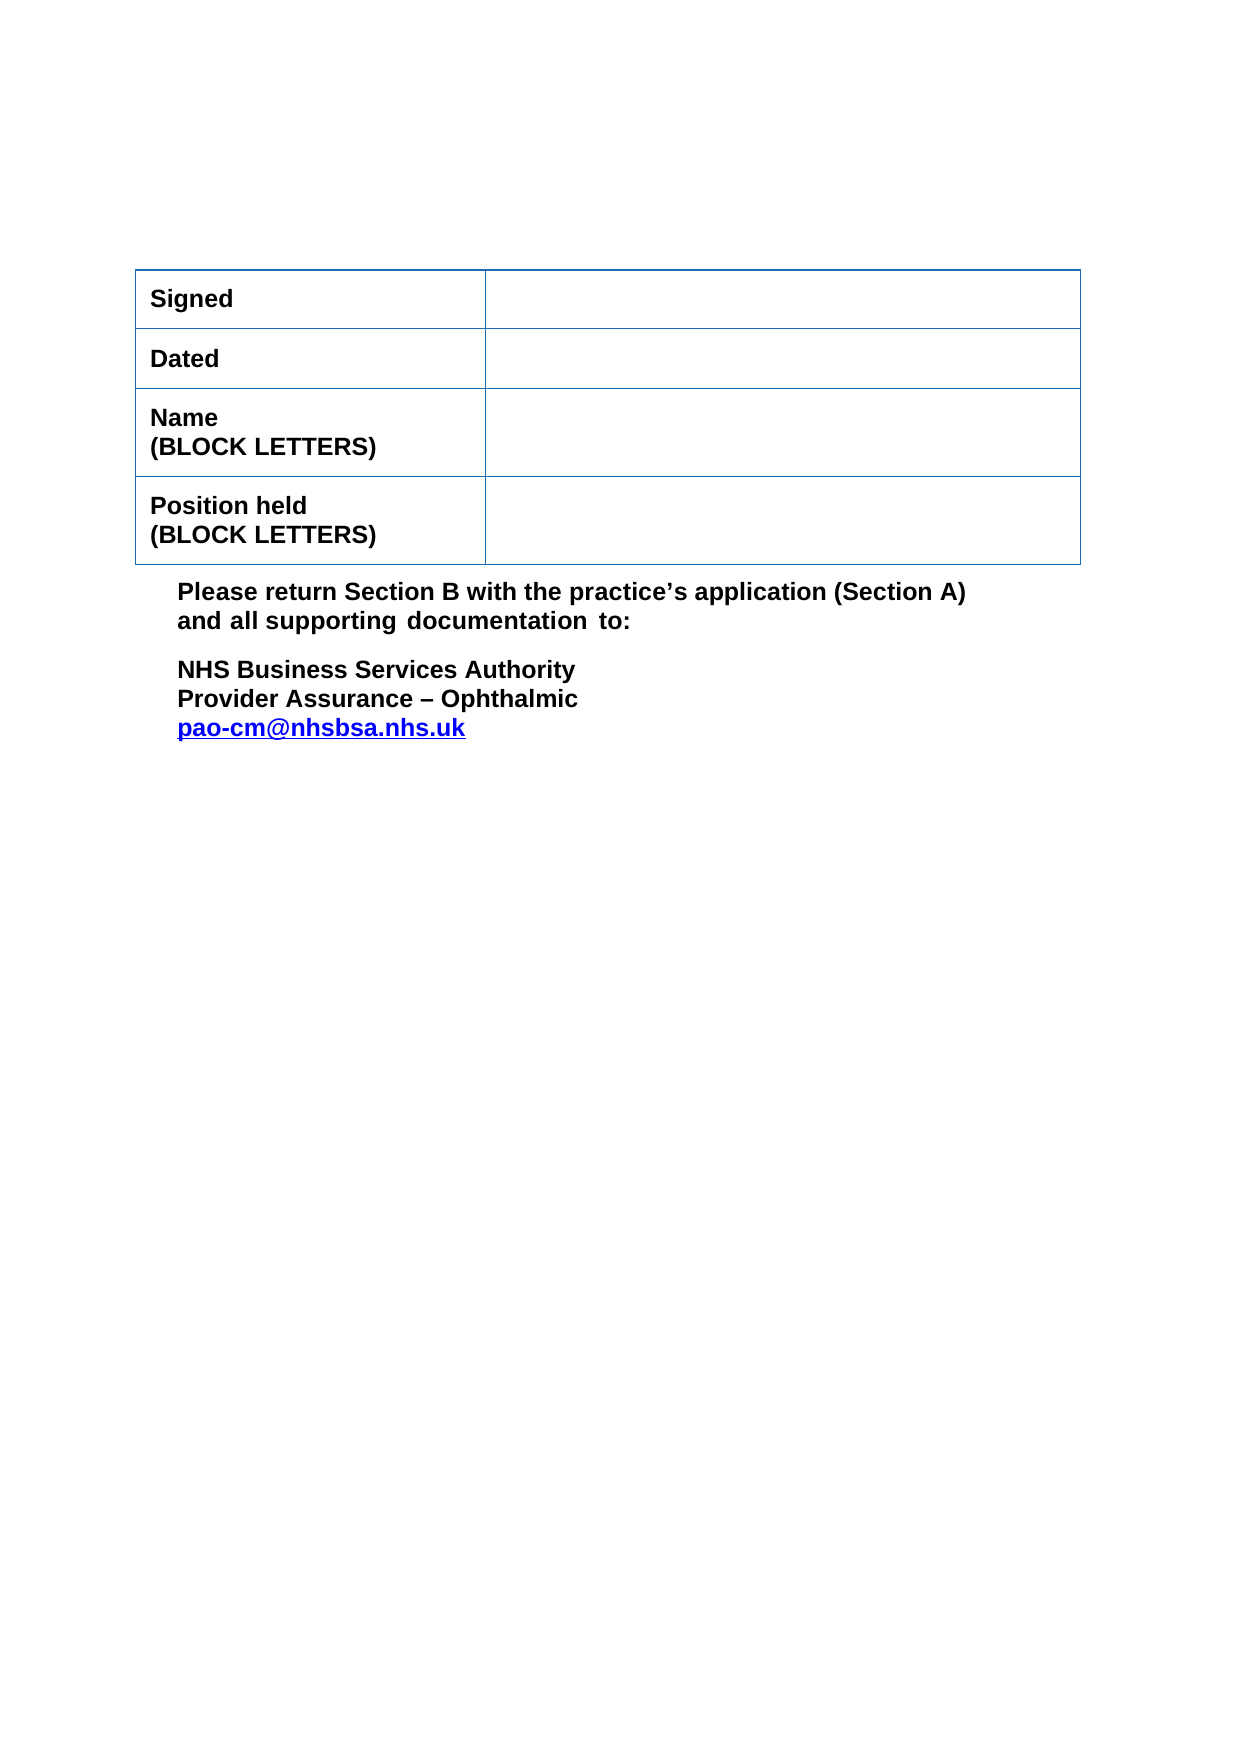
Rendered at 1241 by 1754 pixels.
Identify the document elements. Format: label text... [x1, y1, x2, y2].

text Provider Assurance – Ophthalmic [150, 684, 1090, 713]
text Please return Section B with the practice’s application (Section A) and all supporting documentation to: [177, 577, 1011, 635]
table_cell Name (BLOCK LETTERS) [136, 389, 485, 476]
table_cell [486, 477, 1080, 564]
text NHS Business Services Authority [150, 655, 1090, 684]
text pao-cm@nhsbsa.nhs.uk [150, 713, 1090, 742]
table_header [486, 271, 1080, 328]
table_cell Position held (BLOCK LETTERS) [136, 477, 485, 564]
table_cell Dated [136, 329, 485, 388]
table_cell [486, 329, 1080, 388]
table_header Signed [136, 271, 485, 328]
table_cell [486, 389, 1080, 476]
